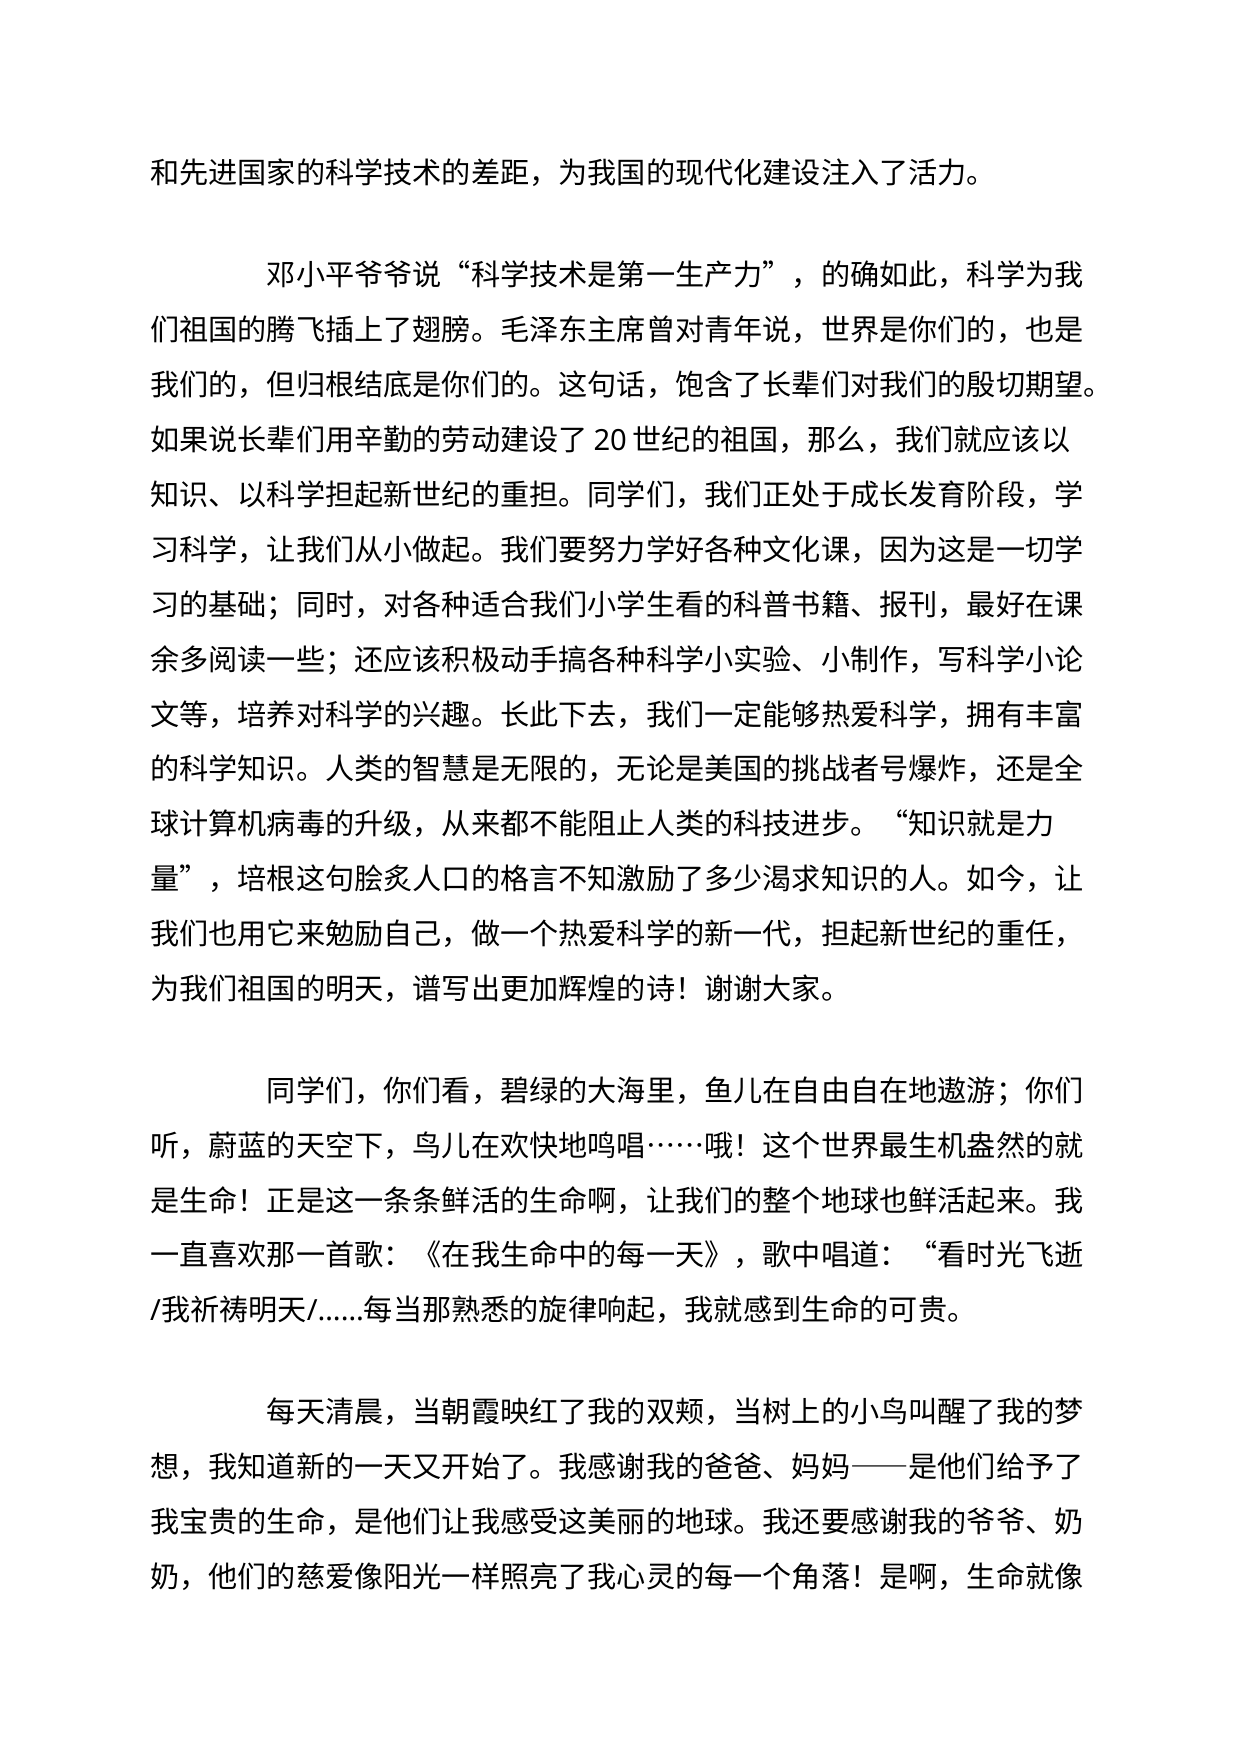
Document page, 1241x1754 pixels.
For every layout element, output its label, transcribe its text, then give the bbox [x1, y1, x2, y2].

text 同学们，你们看，碧绿的大海里，鱼儿在自由自在地遨游；你们听，蔚蓝的天空下，鸟儿在欢快地鸣唱……哦！这个世界最生机盎然的就是生命！正是这一条条鲜活的生命啊，让我们的整个地球也鲜活起来。我一直喜欢那一首歌：《在我生命中的每一天》，歌中唱道：“看时光飞逝/我祈祷明天/……每当那熟悉的旋律响起，我就感到生命的可贵。 [150, 1067, 1090, 1329]
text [150, 1389, 1090, 1596]
text 邓小平爷爷说“科学技术是第一生产力”，的确如此，科学为我们祖国的腾飞插上了翅膀。毛泽东主席曾对青年说，世界是你们的，也是我们的，但归根结底是你们的。这句话，饱含了长辈们对我们的殷切期望。如果说长辈们用辛勤的劳动建设了20世纪的祖国，那么，我们就应该以知识、以科学担起新世纪的重担。同学们，我们正处于成长发育阶段，学习科学，让我们从小做起。我们要努力学好各种文化课，因为这是一切学习的基础；同时，对各种适合我们小学生看的科普书籍、报刊，最好在课余多阅读一些；还应该积极动手搞各种科学小实验、小制作，写科学小论文等，培养对科学的兴趣。长此下去，我们一定能够热爱科学，拥有丰富的科学知识。人类的智慧是无限的，无论是美国的挑战者号爆炸，还是全球计算机病毒的升级，从来都不能阻止人类的科技进步。“知识就是力量”，培根这句脍炙人口的格言不知激励了多少渴求知识的人。如今，让我们也用它来勉励自己，做一个热爱科学的新一代，担起新世纪的重任，为我们祖国的明天，谱写出更加辉煌的诗！谢谢大家。 [150, 252, 1090, 1008]
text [150, 150, 1090, 192]
